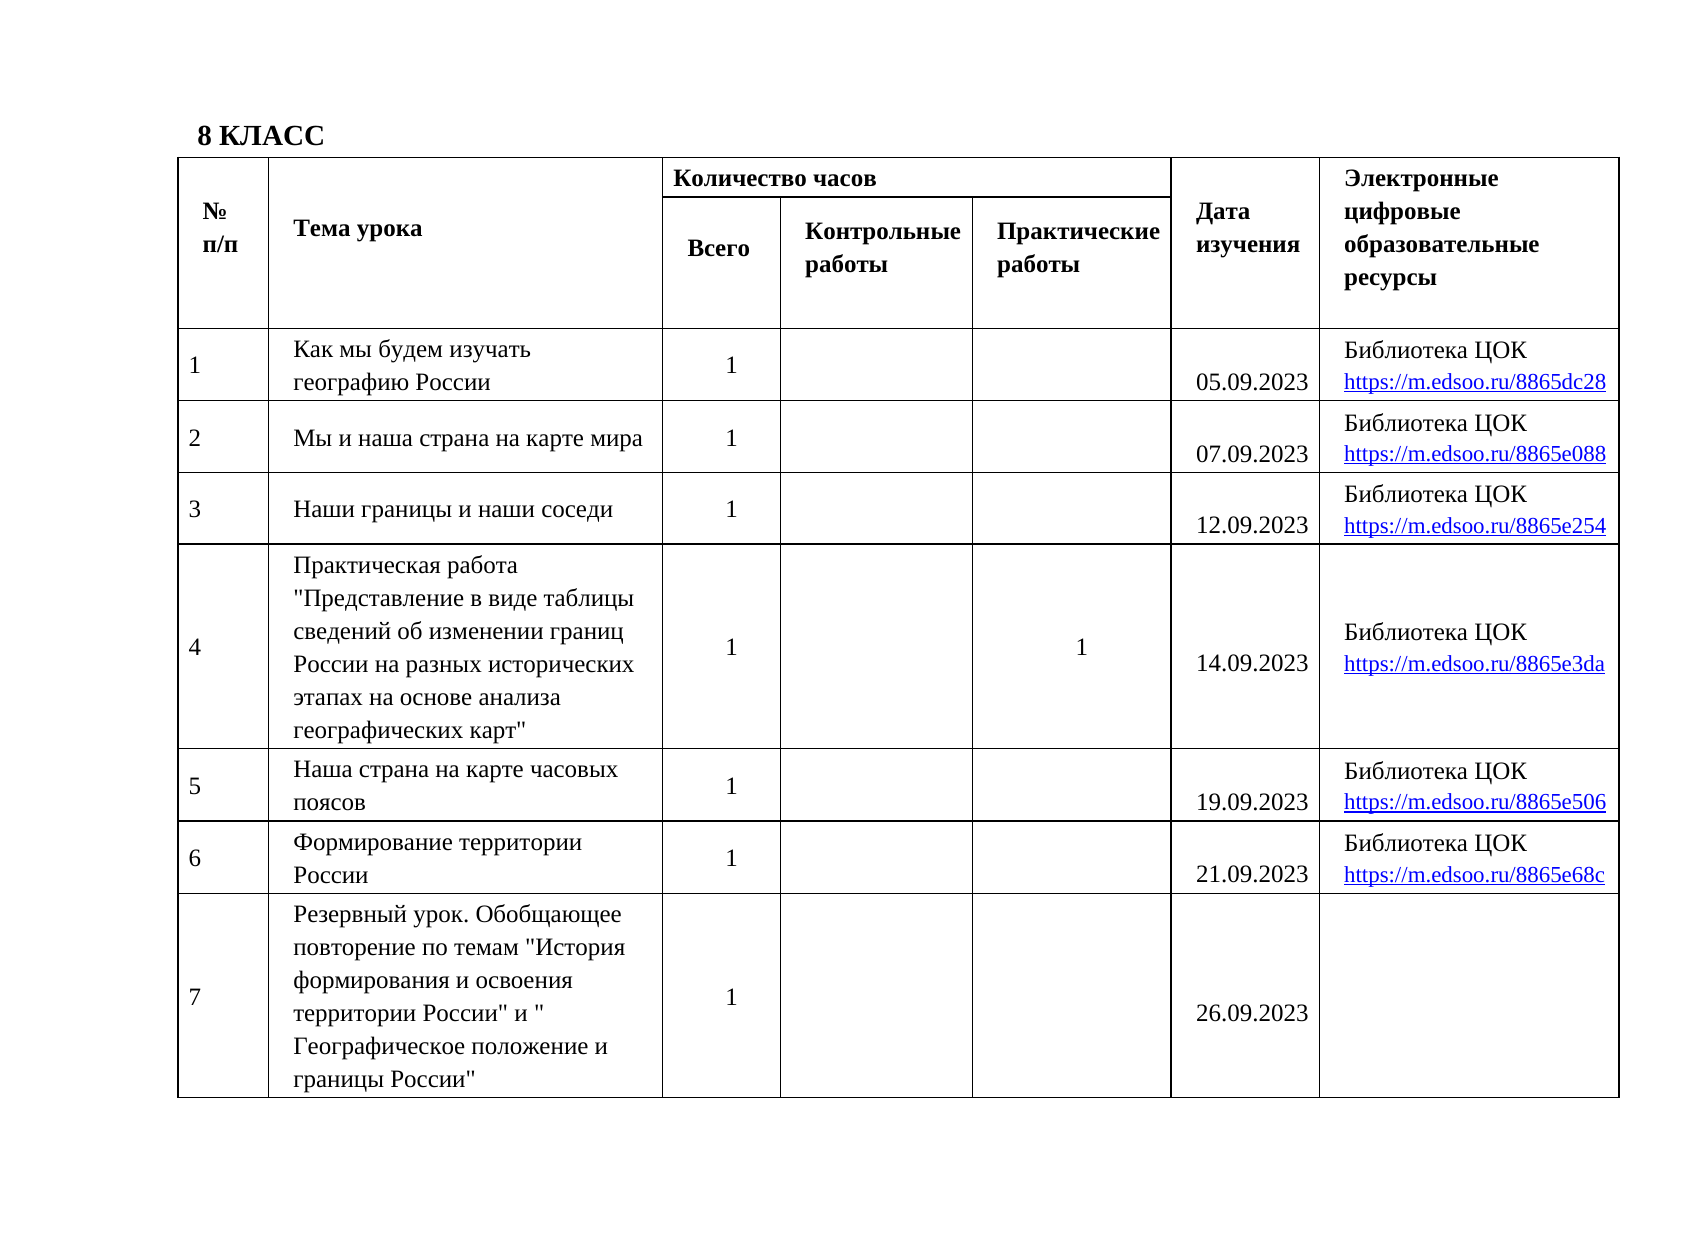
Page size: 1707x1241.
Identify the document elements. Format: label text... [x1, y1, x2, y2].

table_cell 19.09.2023 [1172, 749, 1319, 820]
table_cell [973, 329, 1170, 400]
table_cell 1 [663, 329, 780, 400]
table_cell 12.09.2023 [1172, 473, 1319, 543]
table_cell 1 [663, 473, 780, 543]
table_cell [973, 401, 1170, 471]
table_cell [781, 749, 972, 820]
table_cell Библиотека ЦОК https://m.edsoo.ru/8865e254 [1320, 473, 1618, 543]
table_cell 3 [179, 473, 268, 543]
table_cell 14.09.2023 [1172, 545, 1319, 748]
table_cell [781, 401, 972, 471]
table_cell 4 [179, 545, 268, 748]
table_header № п/п [179, 158, 268, 327]
table_cell 7 [179, 894, 268, 1097]
table_cell 07.09.2023 [1172, 401, 1319, 471]
table_cell Мы и наша страна на карте мира [269, 401, 662, 471]
table_cell 1 [663, 545, 780, 748]
table_cell 1 [663, 822, 780, 892]
table_cell [781, 473, 972, 543]
table_cell [781, 545, 972, 748]
table_cell Библиотека ЦОК https://m.edsoo.ru/8865e3da [1320, 545, 1618, 748]
table_cell 2 [179, 401, 268, 471]
table_cell Библиотека ЦОК https://m.edsoo.ru/8865dc28 [1320, 329, 1618, 400]
table_cell 1 [663, 401, 780, 471]
table_cell [973, 822, 1170, 892]
table_cell Формирование территории России [269, 822, 662, 892]
table_cell Библиотека ЦОК https://m.edsoo.ru/8865e088 [1320, 401, 1618, 471]
table_cell [973, 749, 1170, 820]
table_cell 1 [179, 329, 268, 400]
table_cell Наша страна на карте часовых поясов [269, 749, 662, 820]
table_header Количество часов [663, 158, 1170, 196]
table_cell [781, 894, 972, 1097]
table_cell 26.09.2023 [1172, 894, 1319, 1097]
table_cell Контрольные работы [781, 198, 972, 327]
table_cell Библиотека ЦОК https://m.edsoo.ru/8865e506 [1320, 749, 1618, 820]
table_cell Резервный урок. Обобщающее повторение по темам "История формирования и освоения территории России" и " Географическое положение и границы России" [269, 894, 662, 1097]
table_cell [973, 473, 1170, 543]
table_cell [781, 329, 972, 400]
table_header Электронные цифровые образовательные ресурсы [1320, 158, 1618, 327]
table_cell Как мы будем изучать географию России [269, 329, 662, 400]
table_header Тема урока [269, 158, 662, 327]
table_cell Наши границы и наши соседи [269, 473, 662, 543]
table_cell Практическая работа "Представление в виде таблицы сведений об изменении границ России на разных исторических этапах на основе анализа географических карт" [269, 545, 662, 748]
table_cell [781, 822, 972, 892]
table_cell [1320, 894, 1618, 1097]
table_cell Библиотека ЦОК https://m.edsoo.ru/8865e68c [1320, 822, 1618, 892]
table_cell [973, 894, 1170, 1097]
table_cell 1 [973, 545, 1170, 748]
table_cell 1 [663, 749, 780, 820]
table_cell 21.09.2023 [1172, 822, 1319, 892]
table_cell 5 [179, 749, 268, 820]
table_cell Практические работы [973, 198, 1170, 327]
text 8 КЛАСС [190, 118, 1618, 152]
table_cell 1 [663, 894, 780, 1097]
table_cell 6 [179, 822, 268, 892]
table_cell 05.09.2023 [1172, 329, 1319, 400]
table_header Дата изучения [1172, 158, 1319, 327]
table_cell Всего [663, 198, 780, 327]
